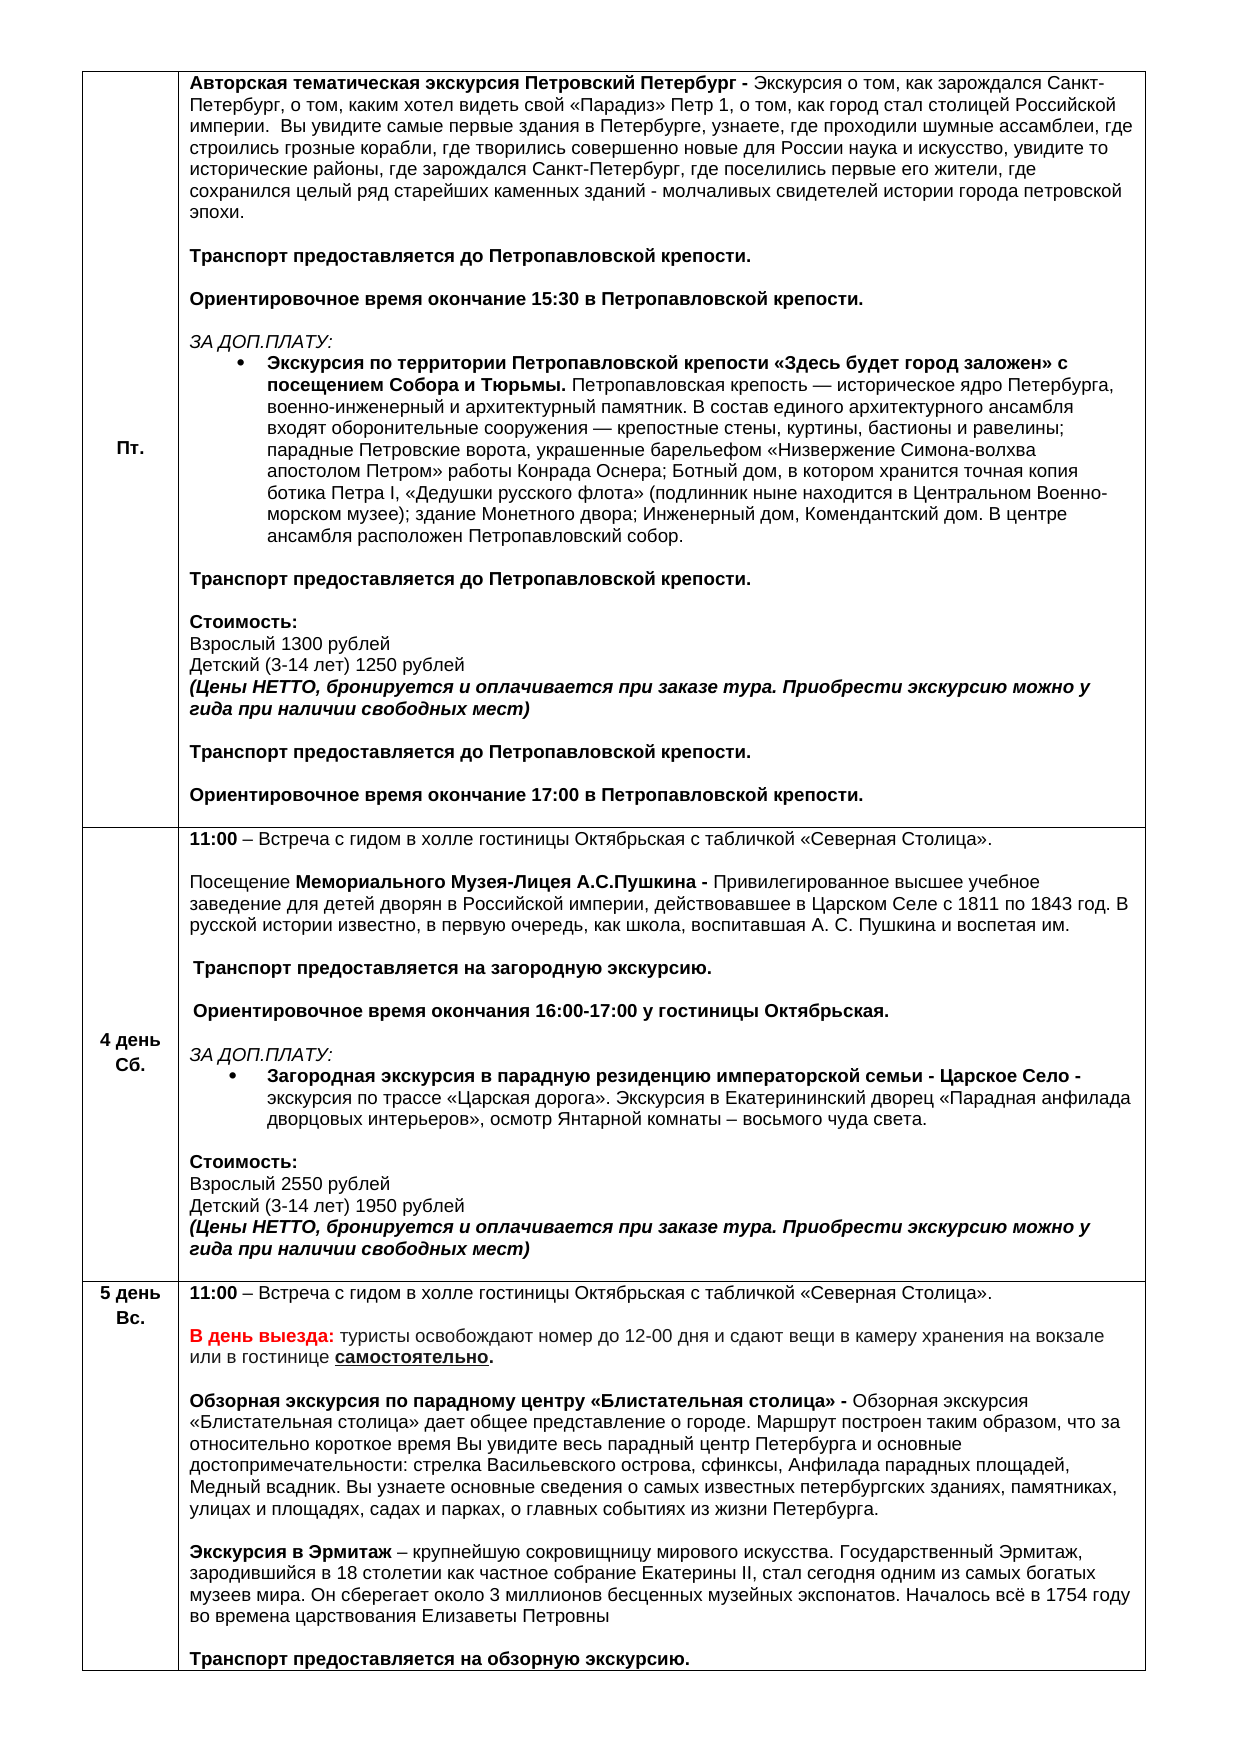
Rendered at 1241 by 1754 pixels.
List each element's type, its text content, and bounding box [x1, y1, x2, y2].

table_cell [179, 72, 1145, 827]
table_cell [179, 1282, 1145, 1670]
table_cell 3 день Пт. [83, 72, 178, 827]
table_cell 5 день Вс. [83, 1282, 178, 1670]
table_cell 11:00 – Встреча с гидом в холле гостиницы Октябрьская с табличкой «Северная Столица». Посещение Мемориального Музея-Лицея А.С.Пушкина - Привилегированное высшее учебное заведение для детей дворян в Российской империи, действовавшее в Царском Селе с 1811 по 1843 год. В русской истории известно, в первую очередь, как школа, воспитавшая А. С. Пушкина и воспетая им. Транспорт предоставляется на загородную экскурсию. Ориентировочное время окончания 16:00-17:00 у гостиницы Октябрьская. ЗА ДОП.ПЛАТУ: Загородная экскурсия в парадную резиденцию императорской семьи - Царское Село - экскурсия по трассе «Царская дорога». Экскурсия в Екатерининский дворец «Парадная анфилада дворцовых интерьеров», осмотр Янтарной комнаты – восьмого чуда света. Стоимость: Взрослый 2550 рублей Детский (3-14 лет) 1950 рублей (Цены НЕТТО, бронируется и оплачивается при заказе тура. Приобрести экскурсию можно у гида при наличии свободных мест) [179, 828, 1145, 1281]
table_cell 4 день Сб. [83, 828, 178, 1281]
